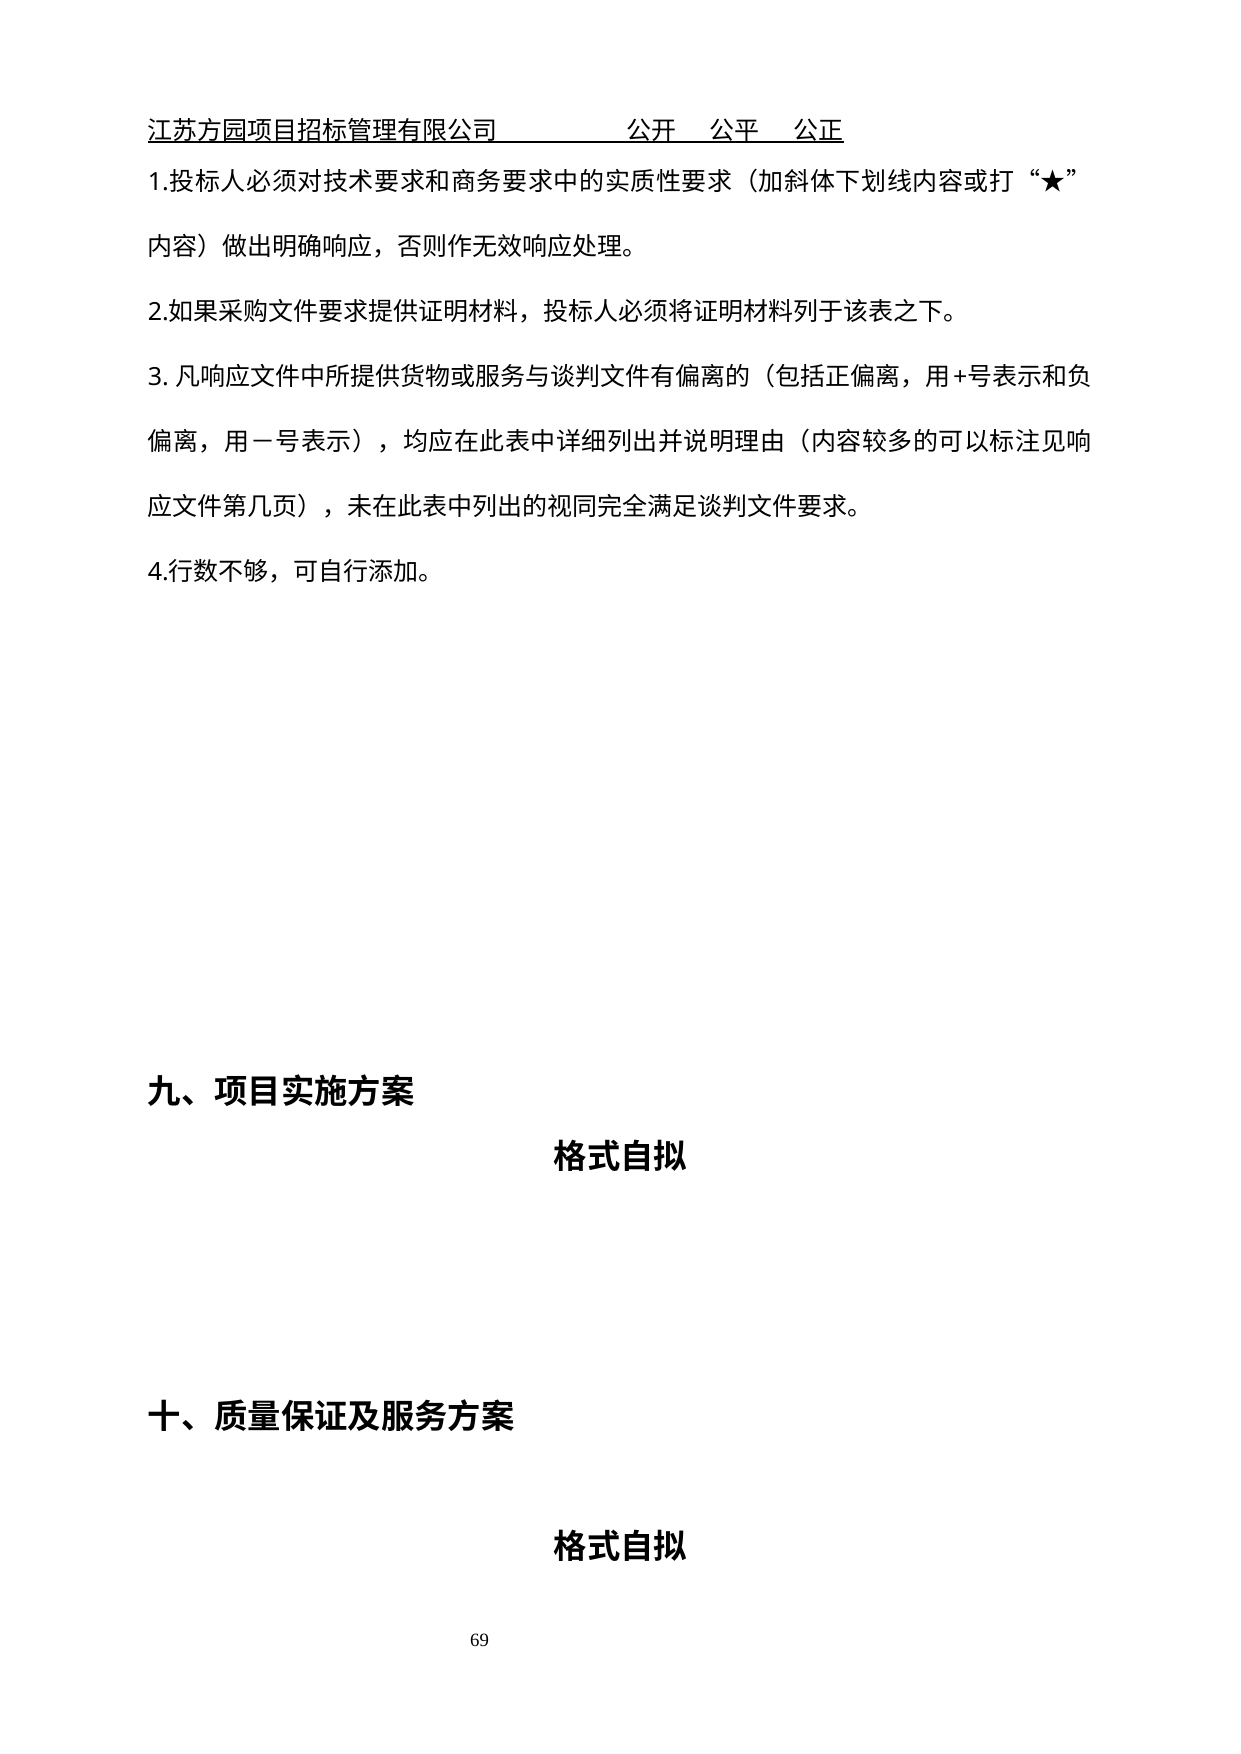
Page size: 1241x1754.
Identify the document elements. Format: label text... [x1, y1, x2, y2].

text 九、项目实施方案 [148, 1057, 1093, 1122]
text 2.如果采购文件要求提供证明材料，投标人必须将证明材料列于该表之下。 [148, 277, 1093, 342]
text 十、质量保证及服务方案 [148, 1382, 1093, 1447]
text 1.投标人必须对技术要求和商务要求中的实质性要求（加斜体下划线内容或打“★”内容）做出明确响应，否则作无效响应处理。 [148, 147, 1093, 277]
text 3. 凡响应文件中所提供货物或服务与谈判文件有偏离的（包括正偏离，用+号表示和负偏离，用－号表示），均应在此表中详细列出并说明理由（内容较多的可以标注见响应文件第几页），未在此表中列出的视同完全满足谈判文件要求。 [148, 342, 1093, 537]
text 格式自拟 [148, 1512, 1093, 1577]
text 4.行数不够，可自行添加。 [148, 537, 1093, 602]
text 格式自拟 [148, 1122, 1093, 1187]
